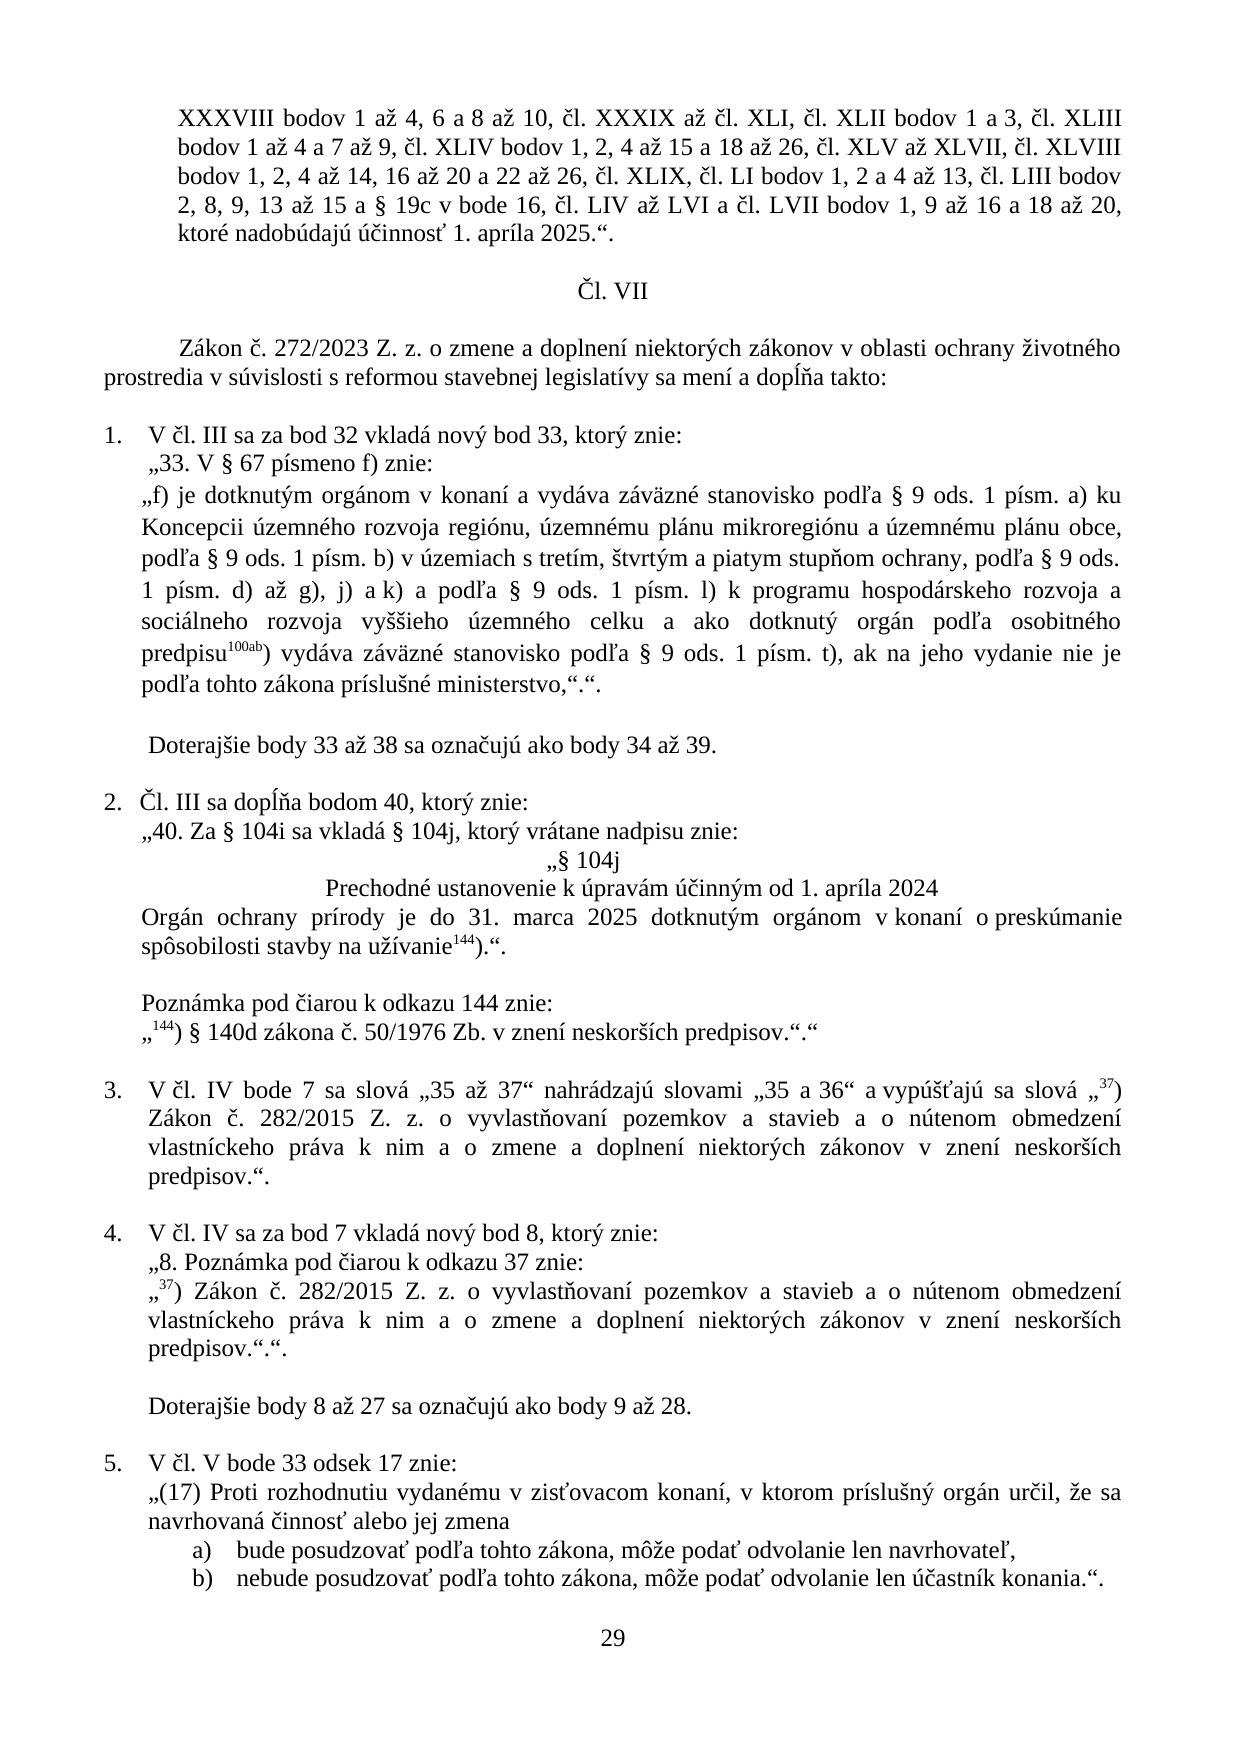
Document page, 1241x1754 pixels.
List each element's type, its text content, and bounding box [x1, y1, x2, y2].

text Doterajšie body 8 až 27 sa označujú ako body 9 až 28. [148, 1391, 1122, 1420]
text „37) Zákon č. 282/2015 Z. z. o vyvlastňovaní pozemkov a stavieb a o nútenom obmedzení vlastníckeho práva k nim a o zmene a doplnení niektorých zákonov v znení neskorších predpisov.“.“. [148, 1276, 1122, 1362]
list Doterajšie body 33 až 38 sa označujú ako body 34 až 39. [148, 730, 1122, 758]
text „(17) Proti rozhodnutiu vydanému v zisťovacom konaní, v ktorom príslušný orgán určil, že sa navrhovaná činnosť alebo jej zmena [148, 1477, 1122, 1535]
text „f) je dotknutým orgánom v konaní a vydáva záväzné stanovisko podľa § 9 ods. 1 písm. a) ku Koncepcii územného rozvoja regiónu, územnému plánu mikroregiónu a územnému plánu obce, podľa § 9 ods. 1 písm. b) v územiach s tretím, štvrtým a piatym stupňom ochrany, podľa § 9 ods. 1 písm. d) až g), j) a k) a podľa § 9 ods. 1 písm. l) k programu hospodárskeho rozvoja a sociálneho rozvoja vyššieho územného celku a ako dotknutý orgán podľa osobitného predpisu100ab) vydáva záväzné stanovisko podľa § 9 ods. 1 písm. t), ak na jeho vydanie nie je podľa tohto zákona príslušné ministerstvo,“.“. [141, 480, 1122, 698]
text Zákon č. 272/2023 Z. z. o zmene a doplnení niektorých zákonov v oblasti ochrany životného prostredia v súvislosti s reformou stavebnej legislatívy sa mení a dopĺňa takto: [103, 333, 1122, 391]
list Čl. III sa dopĺňa bodom 40, ktorý znie: [103, 787, 1122, 816]
list V čl. III sa za bod 32 vkladá nový bod 33, ktorý znie: [103, 420, 1122, 448]
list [148, 103, 1122, 247]
list bude posudzovať podľa tohto zákona, môže podať odvolanie len navrhovateľ, [192, 1535, 1122, 1563]
text Orgán ochrany prírody je do 31. marca 2025 dotknutým orgánom v konaní o preskúmanie spôsobilosti stavby na užívanie144).“. [141, 902, 1122, 960]
text „40. Za § 104i sa vkladá § 104j, ktorý vrátane nadpisu znie: [141, 816, 1122, 845]
text Poznámka pod čiarou k odkazu 144 znie: [141, 988, 1122, 1017]
list nebude posudzovať podľa tohto zákona, môže podať odvolanie len účastník konania.“. [192, 1563, 1122, 1592]
text „§ 104j [141, 845, 1122, 873]
list V čl. IV sa za bod 7 vkladá nový bod 8, ktorý znie: [103, 1218, 1122, 1247]
text „144) § 140d zákona č. 50/1976 Zb. v znení neskorších predpisov.“.“ [141, 1017, 1122, 1046]
text Prechodné ustanovenie k úpravám účinným od 1. apríla 2024 [141, 873, 1122, 902]
text „8. Poznámka pod čiarou k odkazu 37 znie: [148, 1247, 1122, 1276]
text Čl. VII [103, 276, 1122, 305]
text „33. V § 67 písmeno f) znie: [148, 448, 1122, 477]
list V čl. V bode 33 odsek 17 znie: [103, 1448, 1122, 1477]
list V čl. IV bode 7 sa slová „35 až 37“ nahrádzajú slovami „35 a 36“ a vypúšťajú sa slová „37) Zákon č. 282/2015 Z. z. o vyvlastňovaní pozemkov a stavieb a o nútenom obmedzení vlastníckeho práva k nim a o zmene a doplnení niektorých zákonov v znení neskorších predpisov.“. [103, 1075, 1122, 1190]
